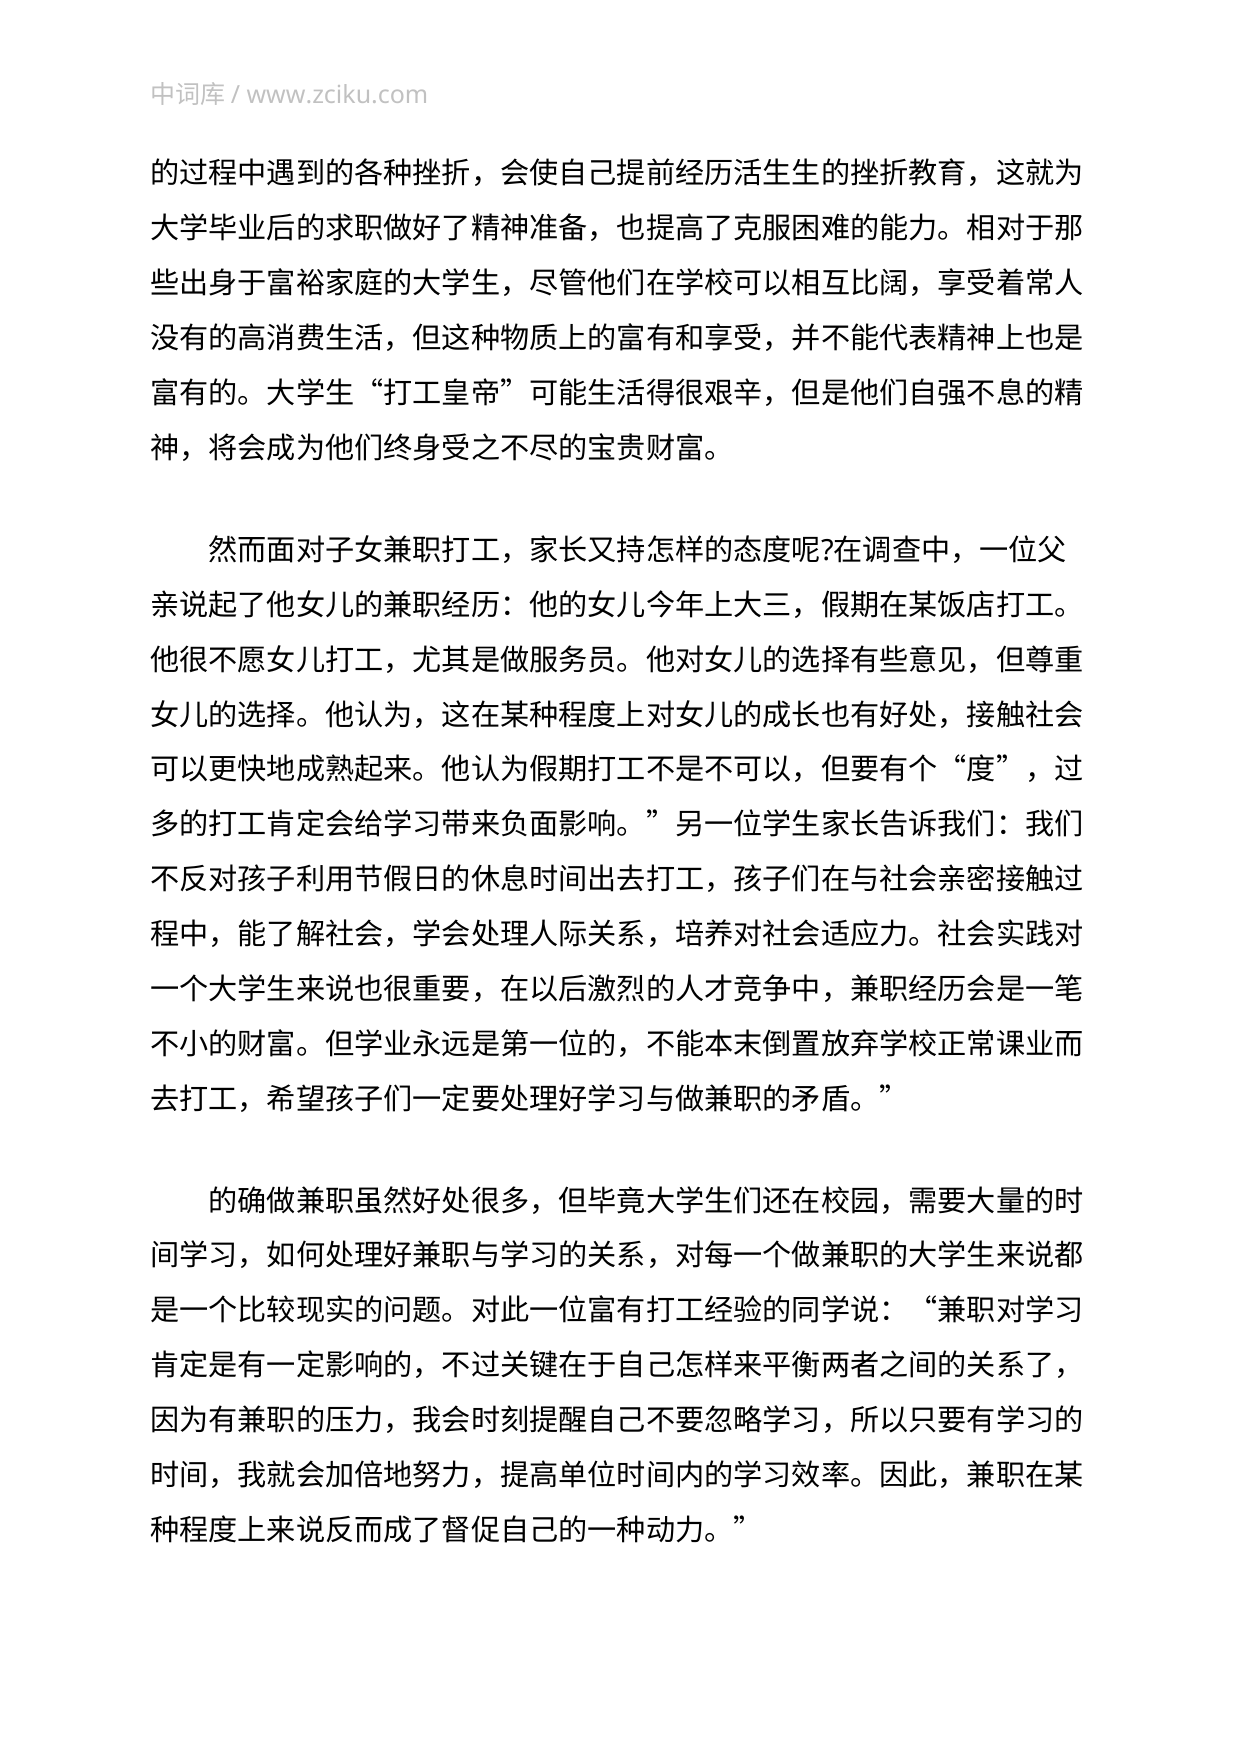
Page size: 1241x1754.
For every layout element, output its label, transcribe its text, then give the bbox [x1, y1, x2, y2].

text 的确做兼职虽然好处很多，但毕竟大学生们还在校园，需要大量的时间学习，如何处理好兼职与学习的关系，对每一个做兼职的大学生来说都是一个比较现实的问题。对此一位富有打工经验的同学说：“兼职对学习肯定是有一定影响的，不过关键在于自己怎样来平衡两者之间的关系了，因为有兼职的压力，我会时刻提醒自己不要忽略学习，所以只要有学习的时间，我就会加倍地努力，提高单位时间内的学习效率。因此，兼职在某种程度上来说反而成了督促自己的一种动力。” [150, 1177, 1090, 1549]
text 然而面对子女兼职打工，家长又持怎样的态度呢?在调查中，一位父亲说起了他女儿的兼职经历：他的女儿今年上大三，假期在某饭店打工。他很不愿女儿打工，尤其是做服务员。他对女儿的选择有些意见，但尊重女儿的选择。他认为，这在某种程度上对女儿的成长也有好处，接触社会可以更快地成熟起来。他认为假期打工不是不可以，但要有个“度”，过多的打工肯定会给学习带来负面影响。”另一位学生家长告诉我们：我们不反对孩子利用节假日的休息时间出去打工，孩子们在与社会亲密接触过程中，能了解社会，学会处理人际关系，培养对社会适应力。社会实践对一个大学生来说也很重要，在以后激烈的人才竞争中，兼职经历会是一笔不小的财富。但学业永远是第一位的，不能本末倒置放弃学校正常课业而去打工，希望孩子们一定要处理好学习与做兼职的矛盾。” [150, 526, 1090, 1118]
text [150, 150, 1090, 467]
